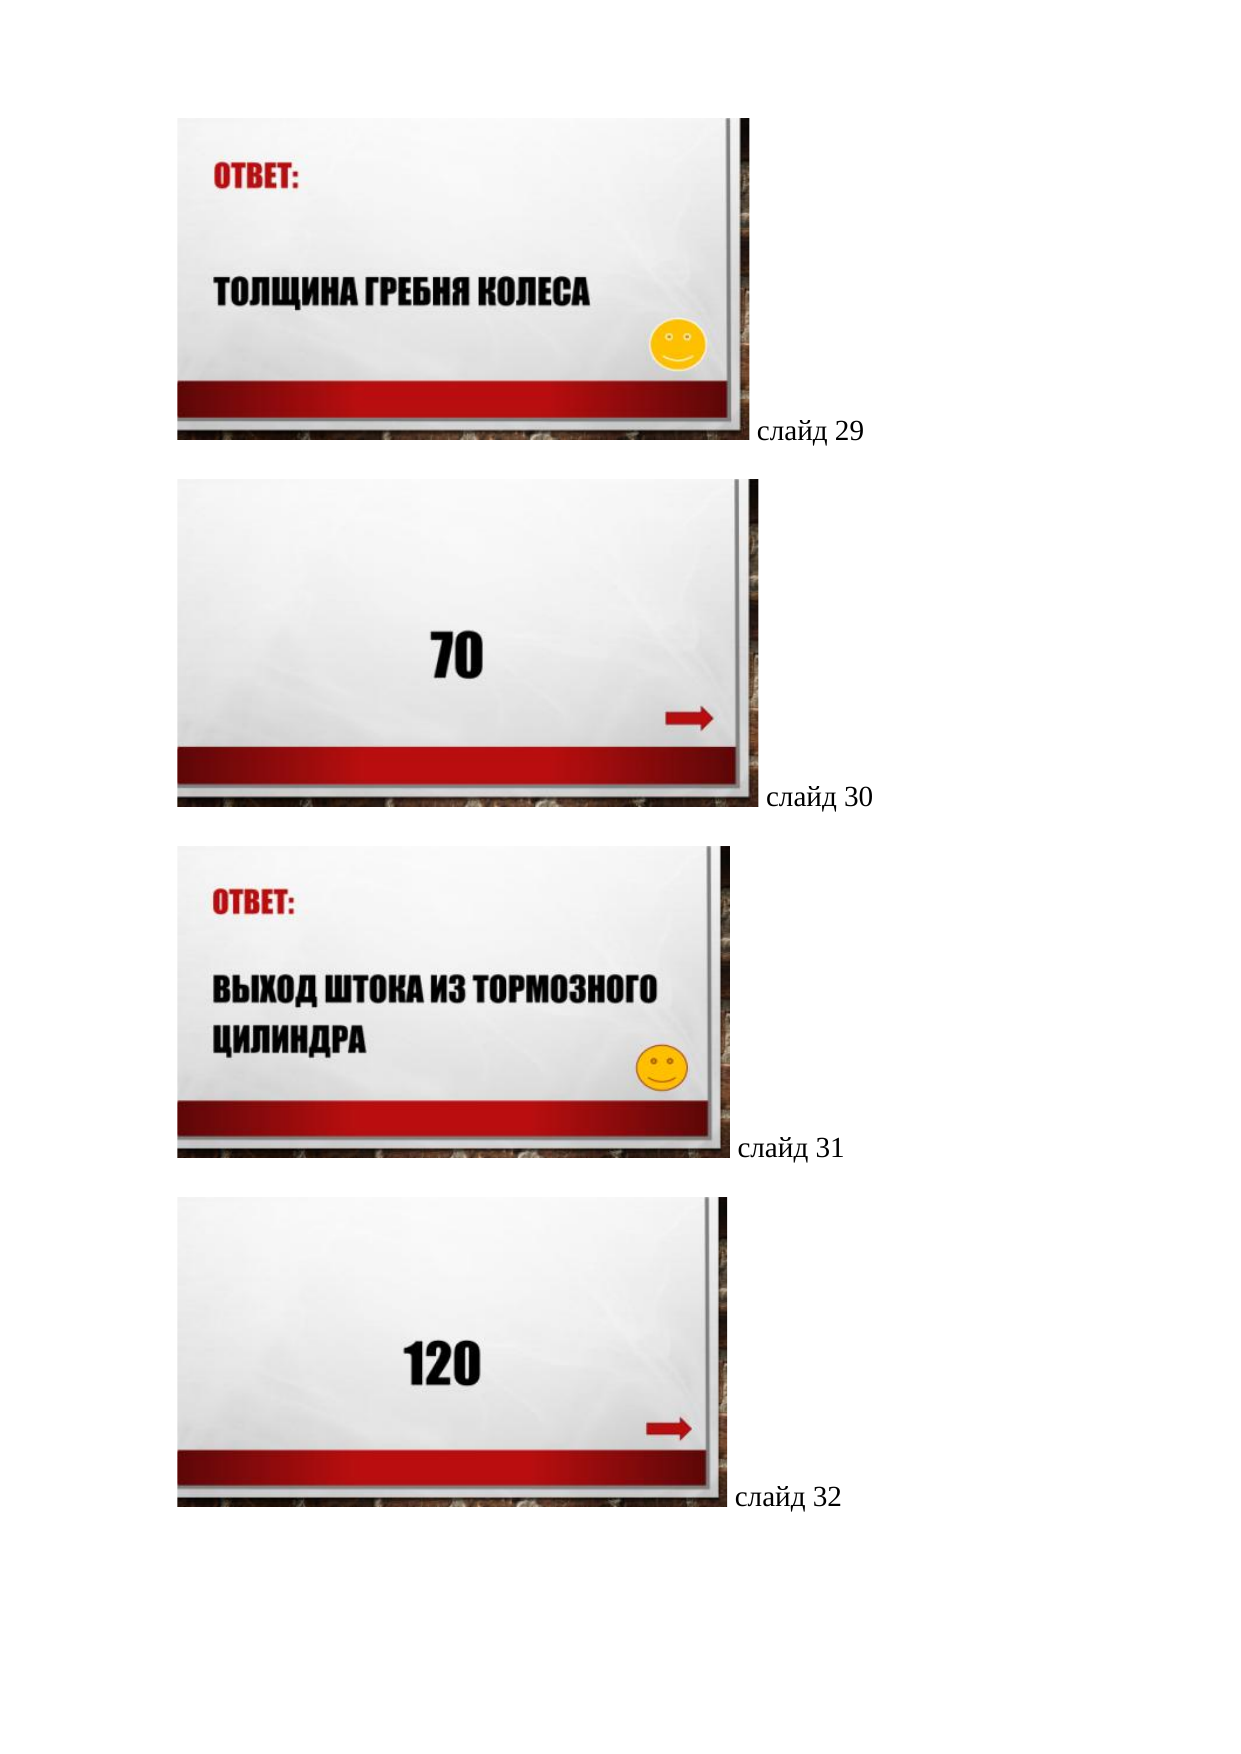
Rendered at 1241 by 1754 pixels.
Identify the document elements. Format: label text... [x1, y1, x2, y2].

picture [177, 1197, 728, 1507]
picture [177, 846, 730, 1158]
picture [177, 479, 759, 807]
picture [177, 118, 750, 440]
